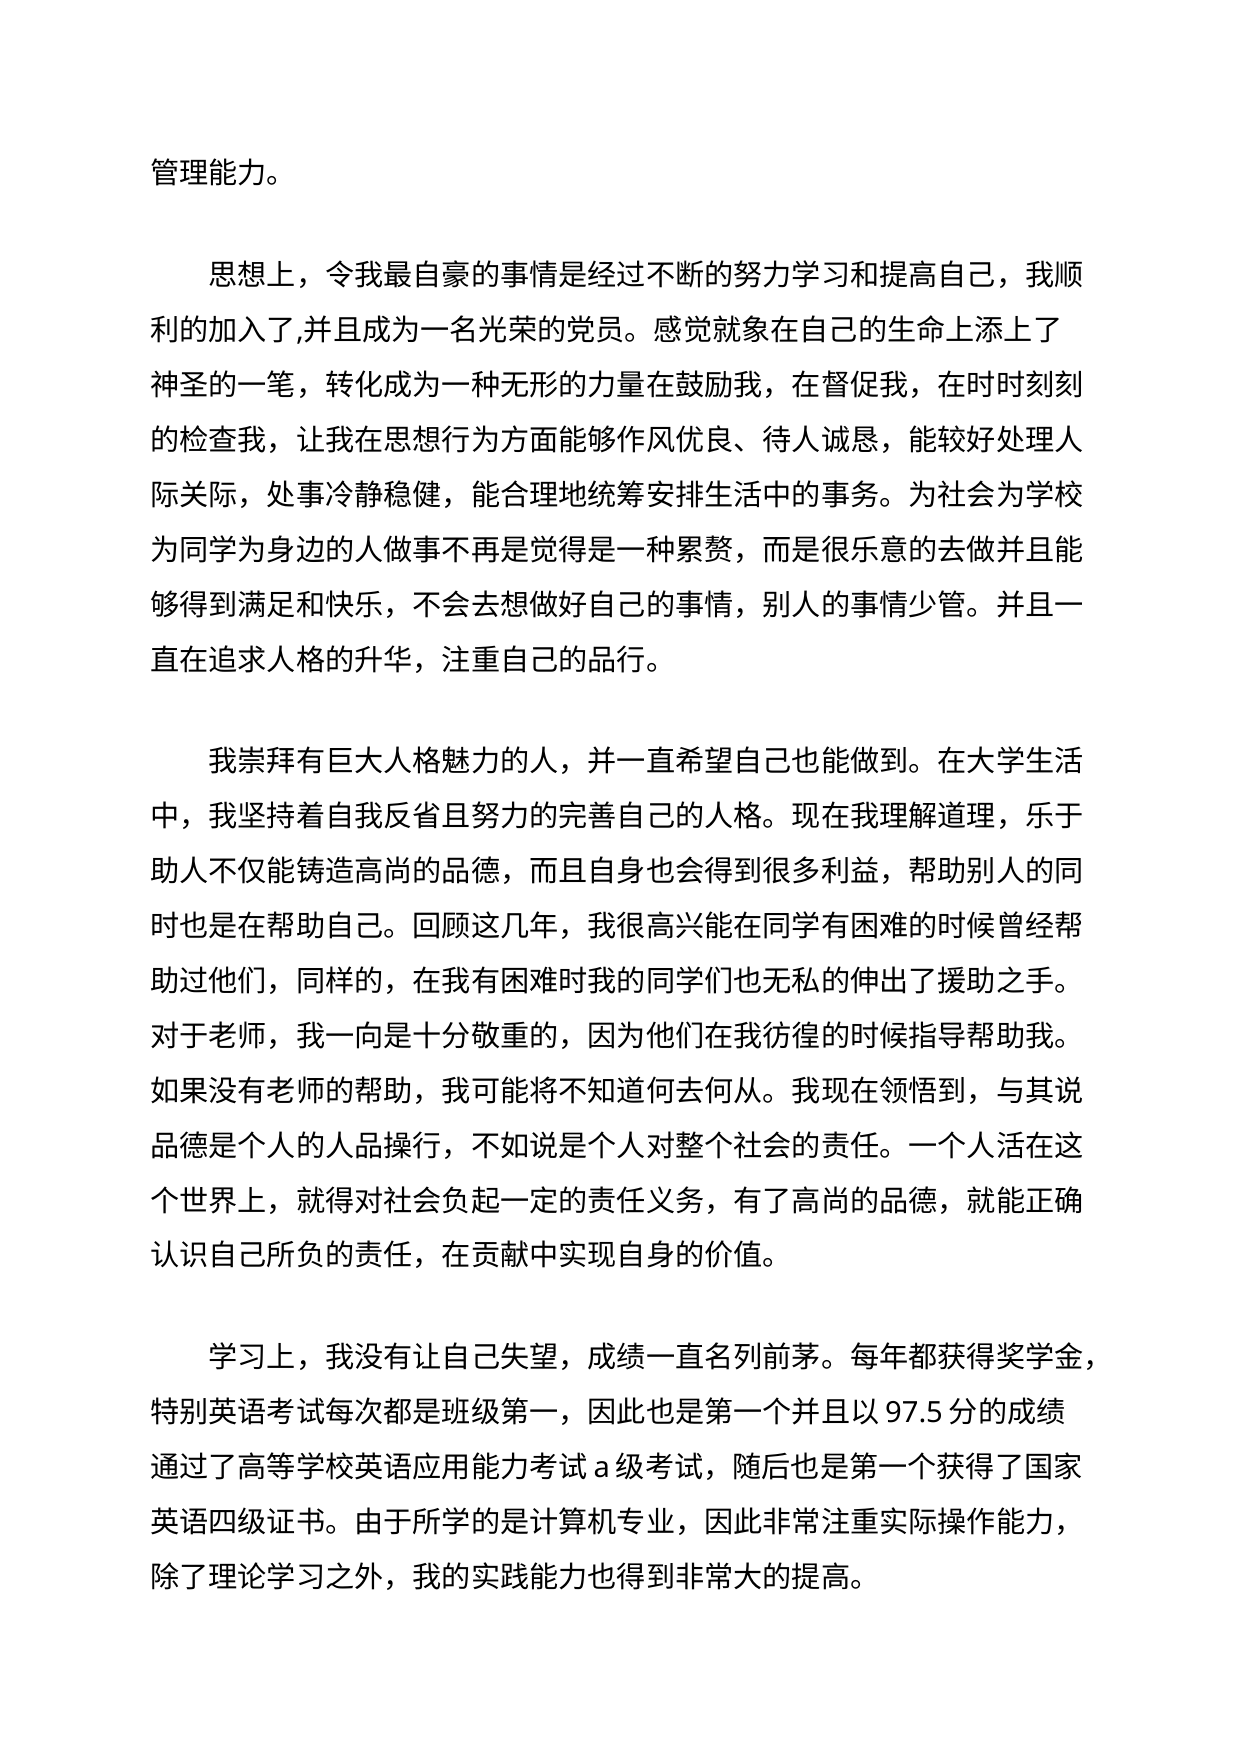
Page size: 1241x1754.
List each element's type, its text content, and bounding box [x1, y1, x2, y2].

text 我崇拜有巨大人格魅力的人，并一直希望自己也能做到。在大学生活中，我坚持着自我反省且努力的完善自己的人格。现在我理解道理，乐于助人不仅能铸造高尚的品德，而且自身也会得到很多利益，帮助别人的同时也是在帮助自己。回顾这几年，我很高兴能在同学有困难的时候曾经帮助过他们，同样的，在我有困难时我的同学们也无私的伸出了援助之手。对于老师，我一向是十分敬重的，因为他们在我彷徨的时候指导帮助我。如果没有老师的帮助，我可能将不知道何去何从。我现在领悟到，与其说品德是个人的人品操行，不如说是个人对整个社会的责任。一个人活在这个世界上，就得对社会负起一定的责任义务，有了高尚的品德，就能正确认识自己所负的责任，在贡献中实现自身的价值。 [150, 738, 1090, 1274]
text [150, 150, 1090, 192]
text 思想上，令我最自豪的事情是经过不断的努力学习和提高自己，我顺利的加入了,并且成为一名光荣的党员。感觉就象在自己的生命上添上了神圣的一笔，转化成为一种无形的力量在鼓励我，在督促我，在时时刻刻的检查我，让我在思想行为方面能够作风优良、待人诚恳，能较好处理人际关际，处事冷静稳健，能合理地统筹安排生活中的事务。为社会为学校为同学为身边的人做事不再是觉得是一种累赘，而是很乐意的去做并且能够得到满足和快乐，不会去想做好自己的事情，别人的事情少管。并且一直在追求人格的升华，注重自己的品行。 [150, 252, 1090, 678]
text 学习上，我没有让自己失望，成绩一直名列前茅。每年都获得奖学金，特别英语考试每次都是班级第一，因此也是第一个并且以97.5分的成绩通过了高等学校英语应用能力考试a级考试，随后也是第一个获得了国家英语四级证书。由于所学的是计算机专业，因此非常注重实际操作能力，除了理论学习之外，我的实践能力也得到非常大的提高。 [150, 1334, 1090, 1596]
